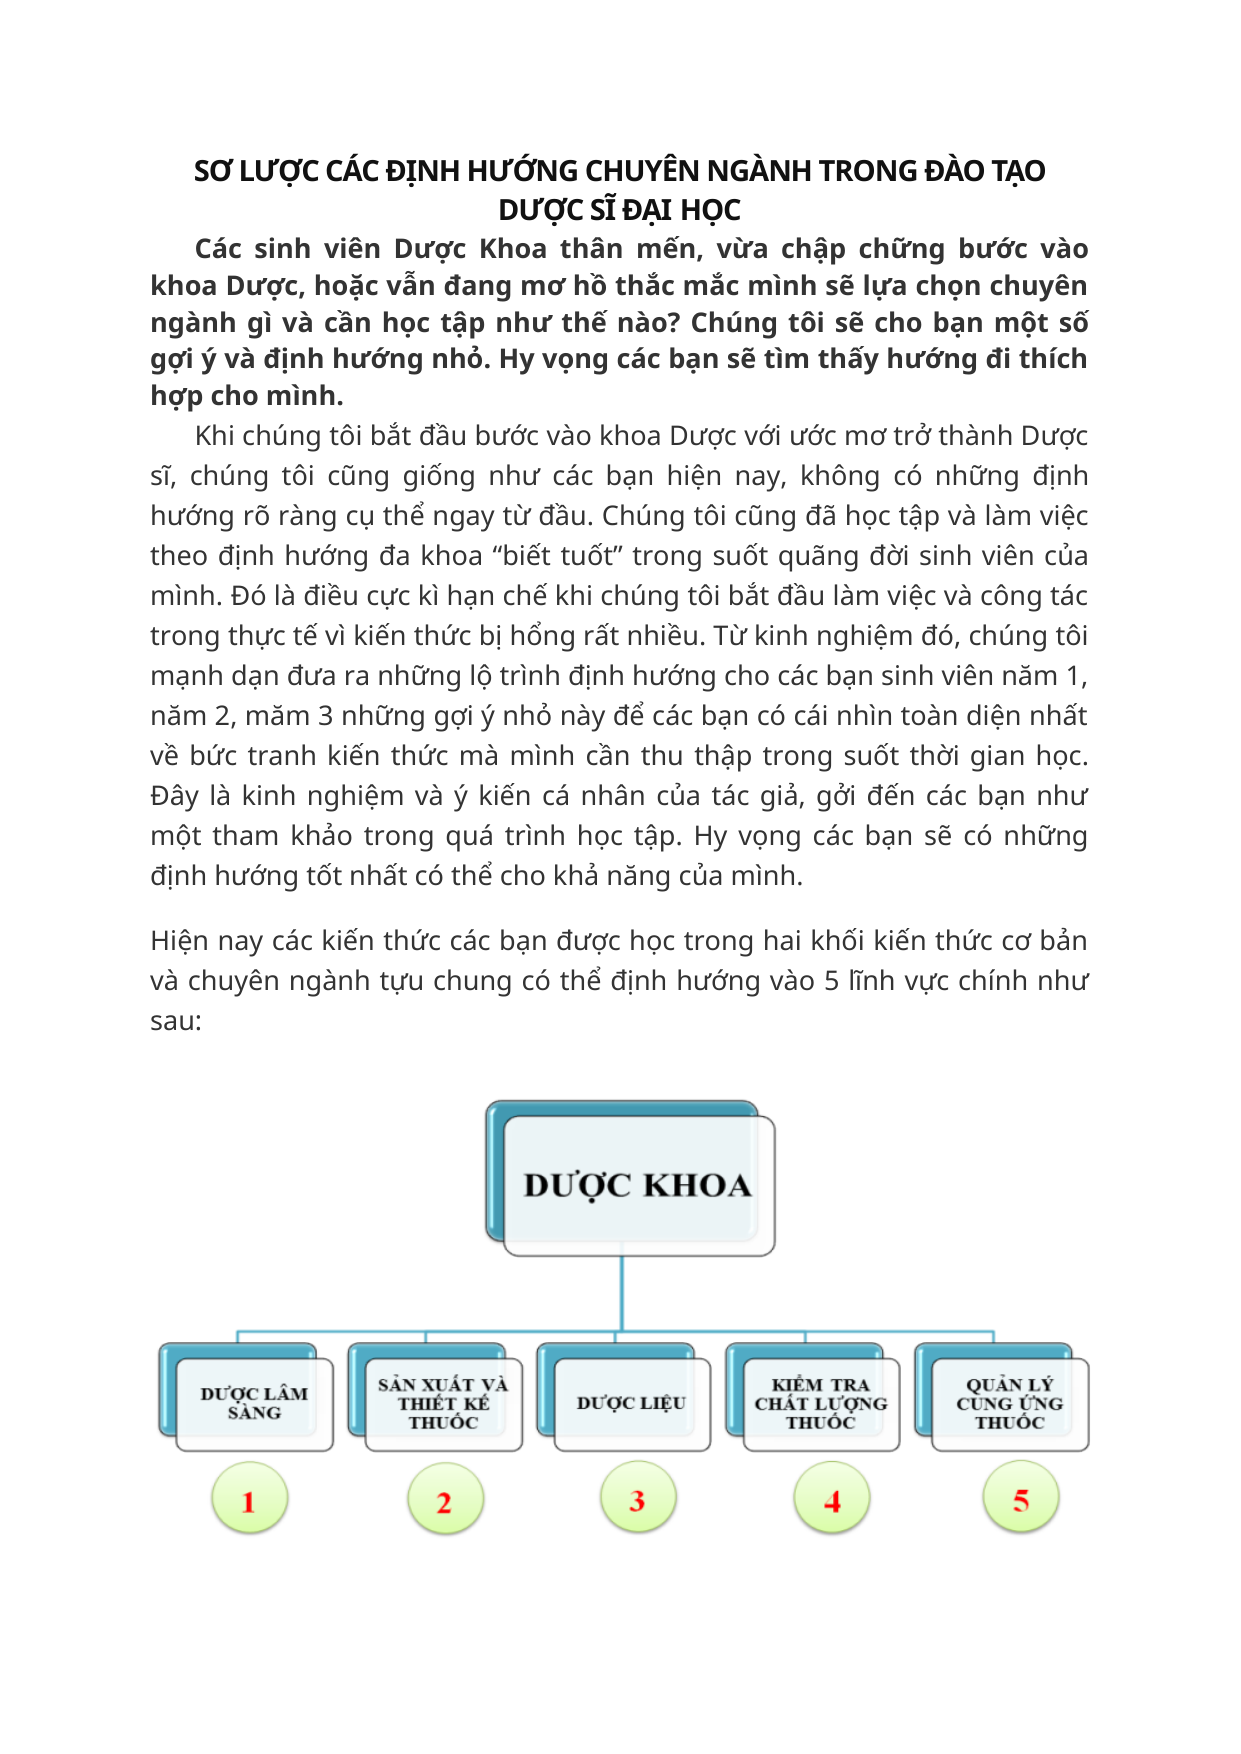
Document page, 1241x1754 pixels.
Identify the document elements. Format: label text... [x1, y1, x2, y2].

picture [153, 1063, 1091, 1551]
text Hiện nay các kiến thức các bạn được học trong hai khối kiến thức cơ bản và chuyên ngành tựu chung có thể định hướng vào 5 lĩnh vực chính như sau: [150, 919, 1090, 1039]
text Các sinh viên Dược Khoa thân mến, vừa chập chững bước vào khoa Dược, hoặc vẫn đang mơ hồ thắc mắc mình sẽ lựa chọn chuyên ngành gì và cần học tập như thế nào? Chúng tôi sẽ cho bạn một số gợi ý và định hướng nhỏ. Hy vọng các bạn sẽ tìm thấy hướng đi thích hợp cho mình. [150, 229, 1090, 414]
text Khi chúng tôi bắt đầu bước vào khoa Dược với ước mơ trở thành Dược sĩ, chúng tôi cũng giống như các bạn hiện nay, không có những định hướng rõ ràng cụ thể ngay từ đầu. Chúng tôi cũng đã học tập và làm việc theo định hướng đa khoa “biết tuốt” trong suốt quãng đời sinh viên của mình. Đó là điều cực kì hạn chế khi chúng tôi bắt đầu làm việc và công tác trong thực tế vì kiến thức bị hổng rất nhiều. Từ kinh nghiệm đó, chúng tôi mạnh dạn đưa ra những lộ trình định hướng cho các bạn sinh viên năm 1, năm 2, măm 3 những gợi ý nhỏ này để các bạn có cái nhìn toàn diện nhất về bức tranh kiến thức mà mình cần thu thập trong suốt thời gian học. Đây là kinh nghiệm và ý kiến cá nhân của tác giả, gởi đến các bạn như một tham khảo trong quá trình học tập. Hy vọng các bạn sẽ có những định hướng tốt nhất có thể cho khả năng của mình. [150, 414, 1090, 894]
text SƠ LƯỢC CÁC ĐỊNH HƯỚNG CHUYÊN NGÀNH TRONG ĐÀO TẠO DƯỢC SĨ ĐẠI HỌC [150, 150, 1090, 229]
